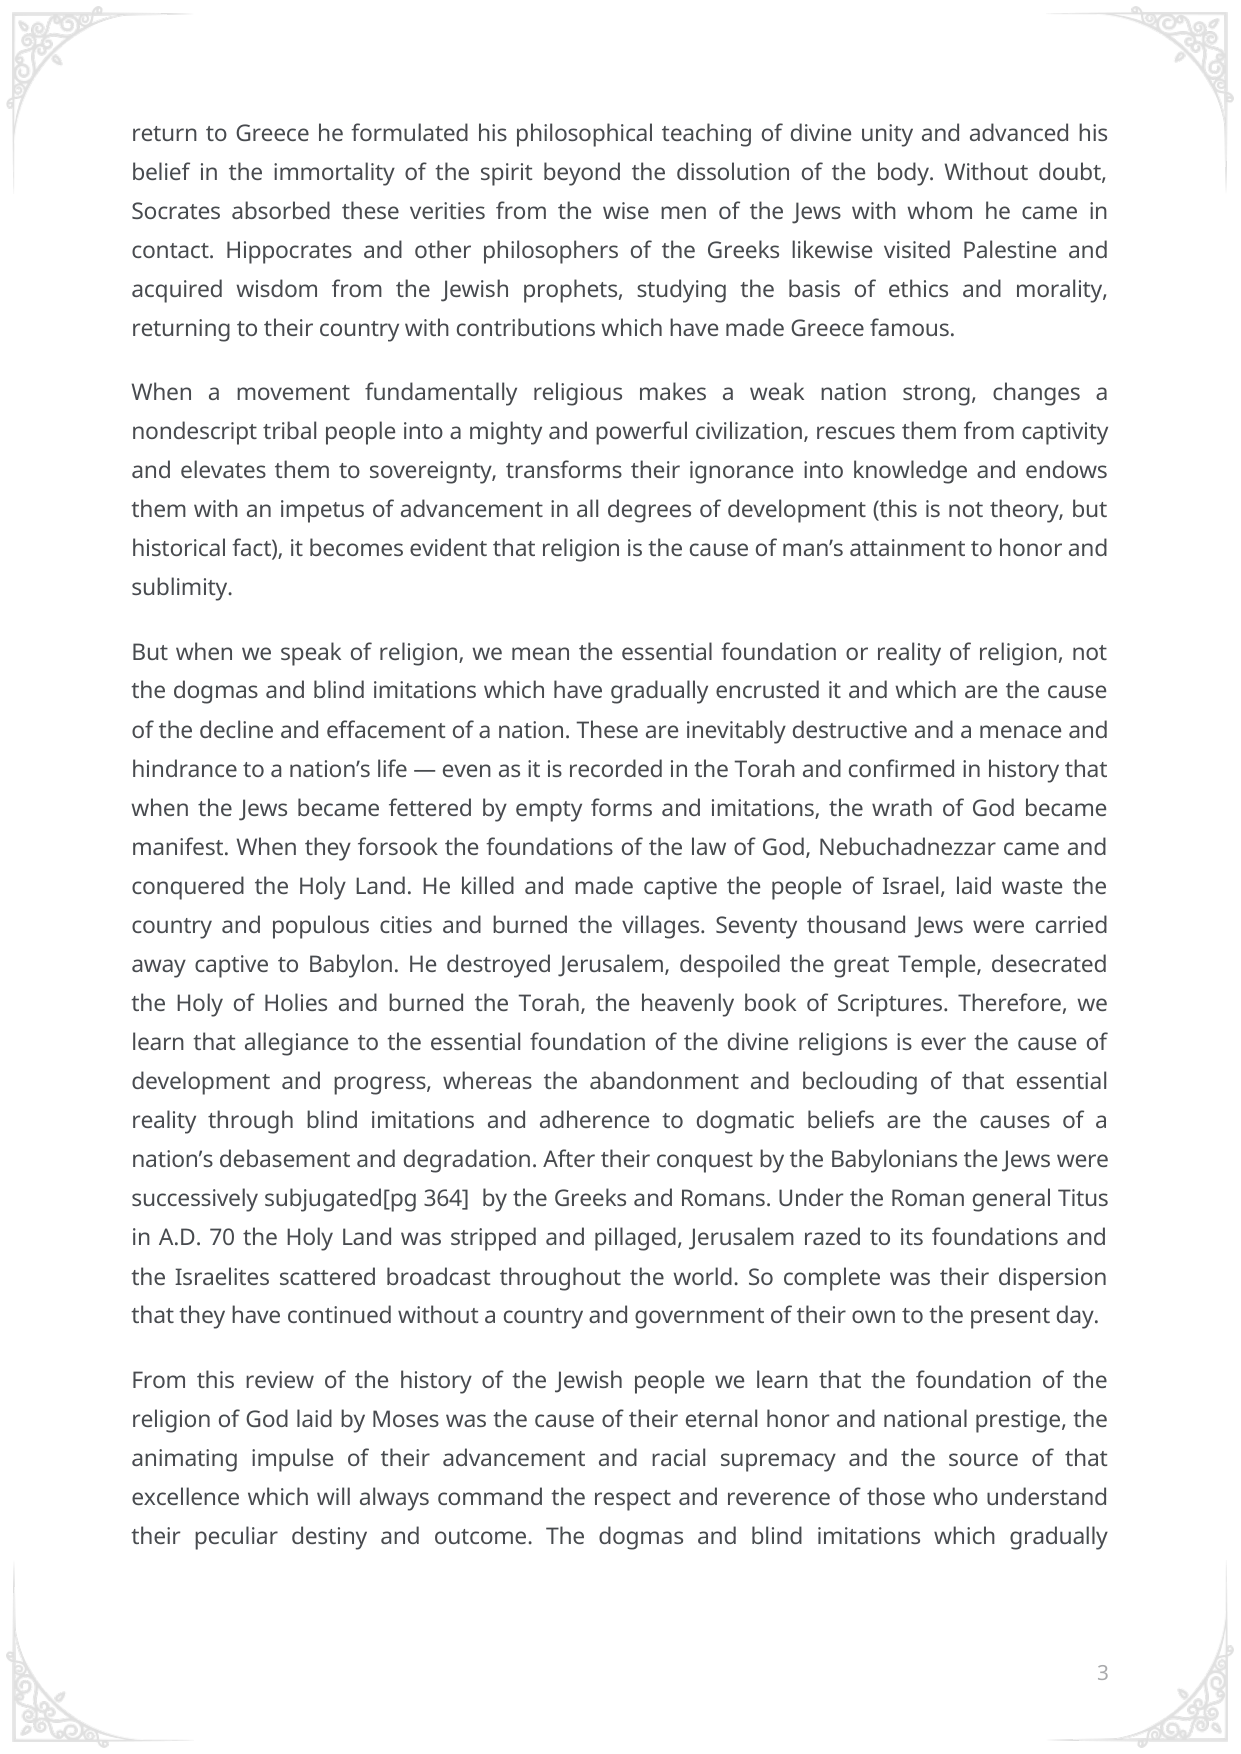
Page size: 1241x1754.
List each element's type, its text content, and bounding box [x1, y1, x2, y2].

text When a movement fundamentally religious makes a weak nation strong, changes a nondescript tribal people into a mighty and powerful civilization, rescues them from captivity and elevates them to sovereignty, transforms their ignorance into knowledge and endows them with an impetus of advancement in all degrees of development (this is not theory, but historical fact), it becomes evident that religion is the cause of man’s attainment to honor and sublimity. [131, 376, 1109, 603]
picture [1046, 1560, 1234, 1748]
picture [6, 6, 194, 194]
text But when we speak of religion, we mean the essential foundation or reality of religion, not the dogmas and blind imitations which have gradually encrusted it and which are the cause of the decline and effacement of a nation. These are inevitably destructive and a menace and hindrance to a nation’s life — even as it is recorded in the Torah and confirmed in history that when the Jews became fettered by empty forms and imitations, the wrath of God became manifest. When they forsook the foundations of the law of God, Nebuchadnezzar came and conquered the Holy Land. He killed and made captive the people of Israel, laid waste the country and populous cities and burned the villages. Seventy thousand Jews were carried away captive to Babylon. He destroyed Jerusalem, despoiled the great Temple, desecrated the Holy of Holies and burned the Torah, the heavenly book of Scriptures. Therefore, we learn that allegiance to the essential foundation of the divine religions is ever the cause of development and progress, whereas the abandonment and beclouding of that essential reality through blind imitations and adherence to dogmatic beliefs are the causes of a nation’s debasement and degradation. After their conquest by the Babylonians the Jews were successively subjugated[pg 364] by the Greeks and Romans. Under the Roman general Titus in A.D. 70 the Holy Land was stripped and pillaged, Jerusalem razed to its foundations and the Israelites scattered broadcast throughout the world. So complete was their dispersion that they have continued without a country and government of their own to the present day. [131, 635, 1109, 1331]
picture [1046, 6, 1234, 194]
picture [6, 1560, 194, 1748]
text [131, 117, 1109, 343]
